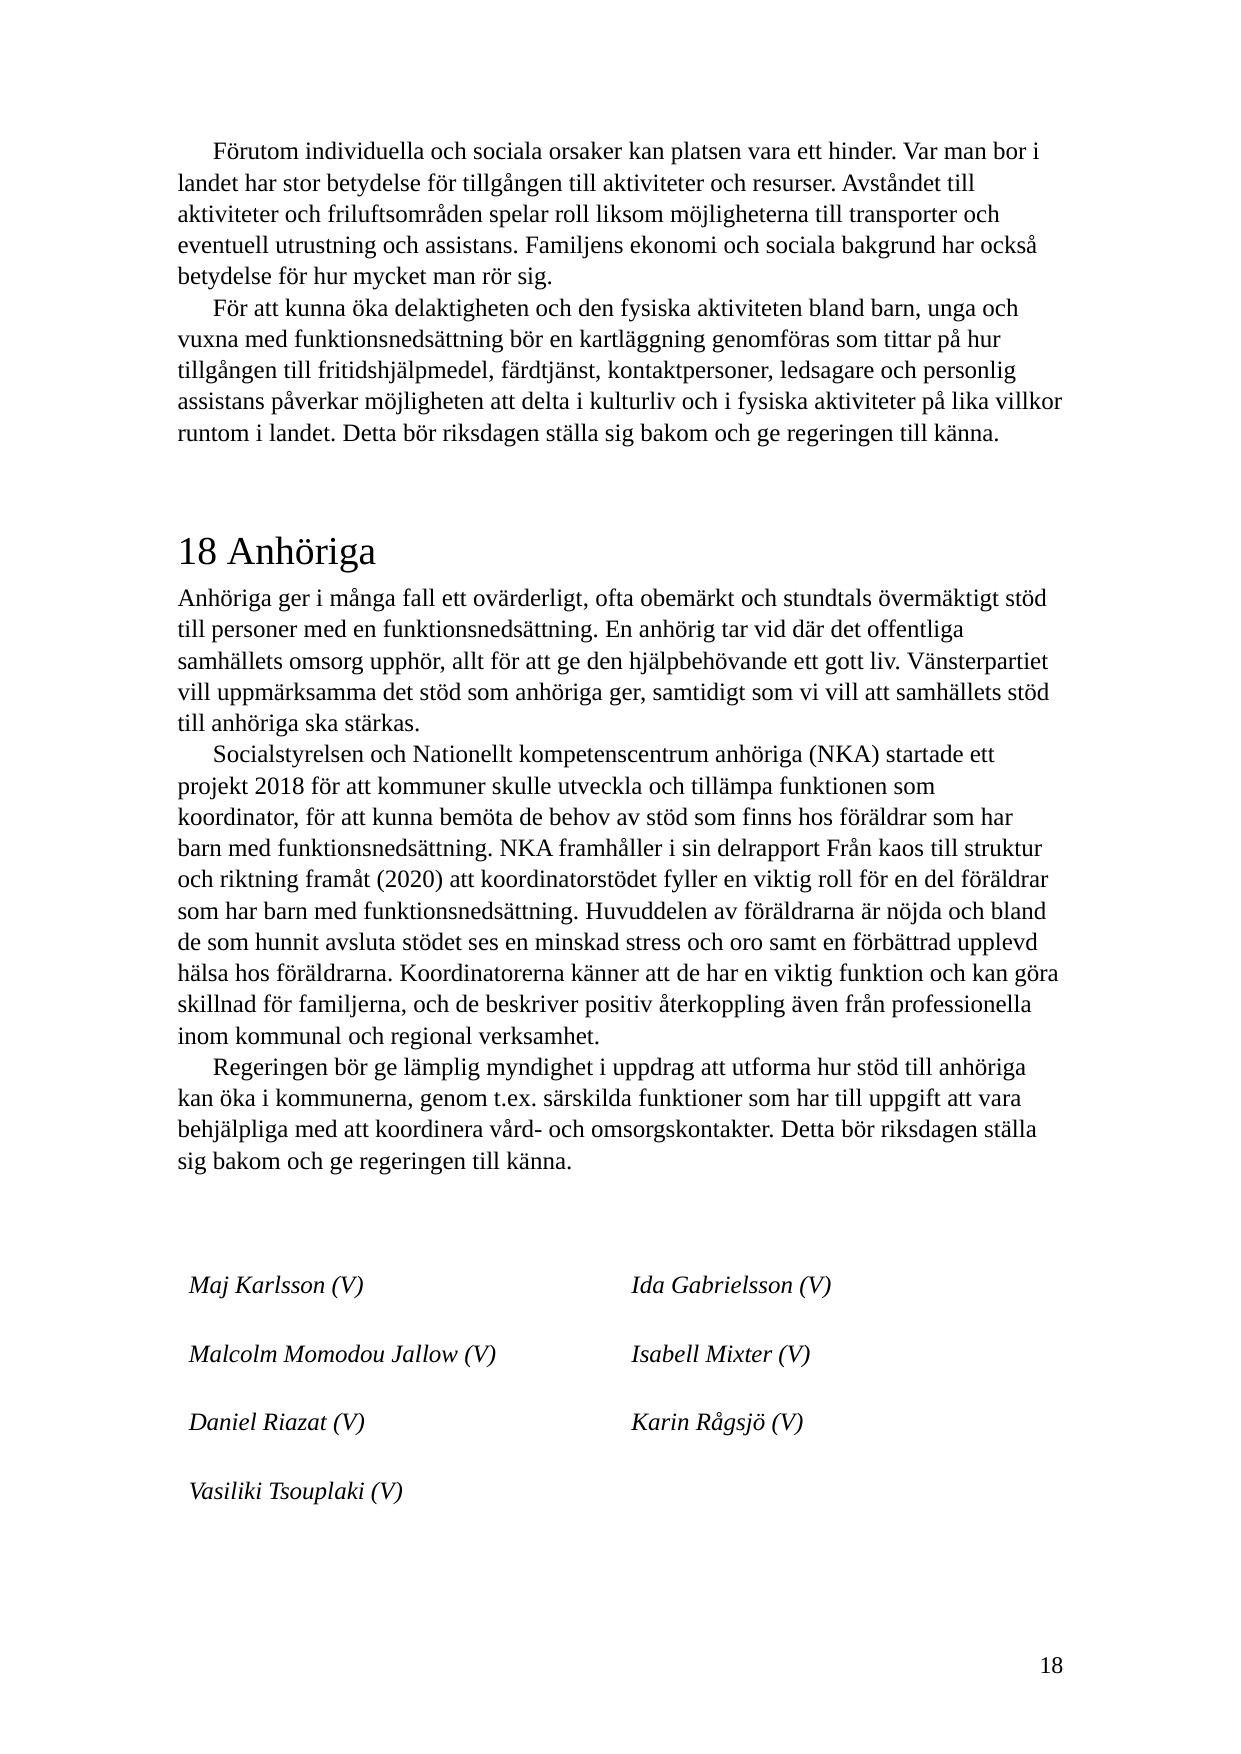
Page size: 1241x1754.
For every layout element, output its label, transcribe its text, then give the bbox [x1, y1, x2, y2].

text Socialstyrelsen och Nationellt kompetenscentrum anhöriga (NKA) startade ett projekt 2018 för att kommuner skulle utveckla och tillämpa funktionen som koordinator, för att kunna bemöta de behov av stöd som finns hos föräldrar som har barn med funktionsnedsättning. NKA framhåller i sin delrapport Från kaos till struktur och riktning framåt (2020) att koordinatorstödet fyller en viktig roll för en del föräldrar som har barn med funktionsnedsättning. Huvuddelen av föräldrarna är nöjda och bland de som hunnit avsluta stödet ses en minskad stress och oro samt en förbättrad upplevd hälsa hos föräldrarna. Koordinatorerna känner att de har en viktig funktion och kan göra skillnad för familjerna, och de beskriver positiv återkoppling även från professionella inom kommunal och regional verksamhet. [177, 737, 1063, 1049]
table_header Maj Karlsson (V) [177, 1237, 620, 1306]
text För att kunna öka delaktigheten och den fysiska aktiviteten bland barn, unga och vuxna med funktionsnedsättning bör en kartläggning genomföras som tittar på hur tillgången till fritidshjälpmedel, färdtjänst, kontaktpersoner, ledsagare och personlig assistans påverkar möjligheten att delta i kulturliv och i fysiska aktiviteter på lika villkor runtom i landet. Detta bör riksdagen ställa sig bakom och ge regeringen till känna. [177, 290, 1063, 446]
table_header Ida Gabrielsson (V) [620, 1237, 1063, 1306]
table_cell Daniel Riazat (V) [177, 1375, 620, 1443]
text Anhöriga [177, 532, 1063, 572]
text Anhöriga ger i många fall ett ovärderligt, ofta obemärkt och stundtals övermäktigt stöd till personer med en funktionsnedsättning. En anhörig tar vid där det offentliga samhällets omsorg upphör, allt för att ge den hjälpbehövande ett gott liv. Vänsterpartiet vill uppmärksamma det stöd som anhöriga ger, samtidigt som vi vill att samhällets stöd till anhöriga ska stärkas. [177, 581, 1063, 737]
table_cell Isabell Mixter (V) [620, 1306, 1063, 1374]
table_cell Karin Rågsjö (V) [620, 1375, 1063, 1443]
table_cell Vasiliki Tsouplaki (V) [177, 1443, 620, 1512]
text Regeringen bör ge lämplig myndighet i uppdrag att utforma hur stöd till anhöriga kan öka i kommunerna, genom t.ex. särskilda funktioner som har till uppgift att vara behjälpliga med att koordinera vård- och omsorgskontakter. Detta bör riksdagen ställa sig bakom och ge regeringen till känna. [177, 1049, 1063, 1174]
table_cell Malcolm Momodou Jallow (V) [177, 1306, 620, 1374]
text Förutom individuella och sociala orsaker kan platsen vara ett hinder. Var man bor i landet har stor betydelse för tillgången till aktiviteter och resurser. Avståndet till aktiviteter och friluftsområden spelar roll liksom möjligheterna till transporter och eventuell utrustning och assistans. Familjens ekonomi och sociala bakgrund har också betydelse för hur mycket man rör sig. [177, 134, 1063, 290]
